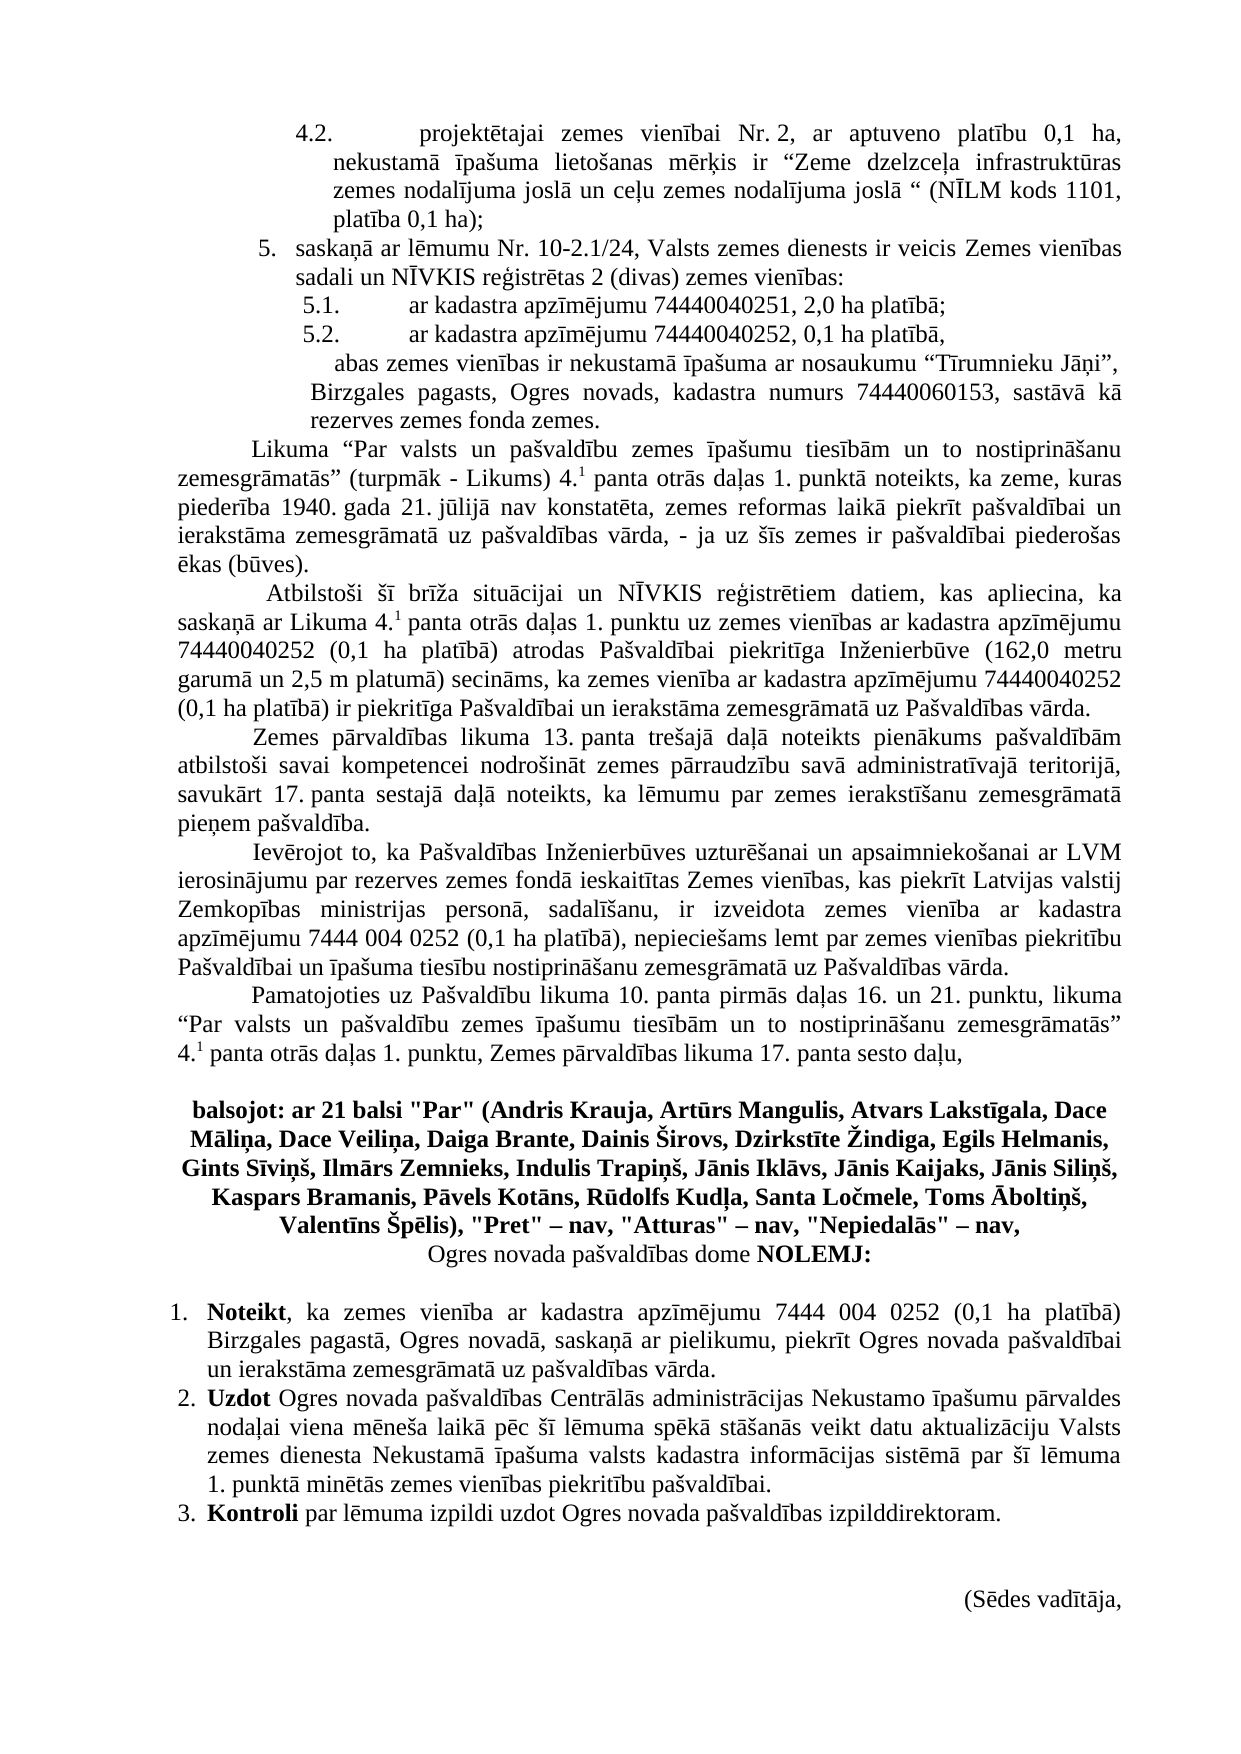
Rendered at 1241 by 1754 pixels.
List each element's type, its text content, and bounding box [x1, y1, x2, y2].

text Atbilstoši šī brīža situācijai un NĪVKIS reģistrētiem datiem, kas apliecina, ka saskaņā ar Likuma 4.1 panta otrās daļas 1. punktu uz zemes vienības ar kadastra apzīmējumu 74440040252 (0,1 ha platībā) atrodas Pašvaldībai piekritīga Inženierbūve (162,0 metru garumā un 2,5 m platumā) secināms, ka zemes vienība ar kadastra apzīmējumu 74440040252 (0,1 ha platībā) ir piekritīga Pašvaldībai un ierakstāma zemesgrāmatā uz Pašvaldības vārda. [177, 578, 1122, 722]
text Zemes pārvaldības likuma 13. panta trešajā daļā noteikts pienākums pašvaldībām atbilstoši savai kompetencei nodrošināt zemes pārraudzību savā administratīvajā teritorijā, savukārt 17. panta sestajā daļā noteikts, ka lēmumu par zemes ierakstīšanu zemesgrāmatā pieņem pašvaldība. [177, 722, 1122, 837]
text Likuma “Par valsts un pašvaldību zemes īpašumu tiesībām un to nostiprināšanu zemesgrāmatās” (turpmāk - Likums) 4.1 panta otrās daļas 1. punktā noteikts, ka zeme, kuras piederība 1940. gada 21. jūlijā nav konstatēta, zemes reformas laikā piekrīt pašvaldībai un ierakstāma zemesgrāmatā uz pašvaldības vārda, - ja uz šīs zemes ir pašvaldībai piederošas ēkas (būves). [177, 434, 1122, 578]
text balsojot: ar 21 balsi "Par" (Andris Krauja, Artūrs Mangulis, Atvars Lakstīgala, Dace Māliņa, Dace Veiliņa, Daiga Brante, Dainis Širovs, Dzirkstīte Žindiga, Egils Helmanis, Gints Sīviņš, Ilmārs Zemnieks, Indulis Trapiņš, Jānis Iklāvs, Jānis Kaijaks, Jānis Siliņš, Kaspars Bramanis, Pāvels Kotāns, Rūdolfs Kudļa, Santa Ločmele, Toms Āboltiņš, Valentīns Špēlis), "Pret" – nav, "Atturas" – nav, "Nepiedalās" – nav, [177, 1096, 1122, 1239]
list Uzdot Ogres novada pašvaldības Centrālās administrācijas Nekustamo īpašumu pārvaldes nodaļai viena mēneša laikā pēc šī lēmuma spēkā stāšanās veikt datu aktualizāciju Valsts zemes dienesta Nekustamā īpašuma valsts kadastra informācijas sistēmā par šī lēmuma 1. punktā minētās zemes vienības piekritību pašvaldībai. [177, 1383, 1122, 1498]
list Kontroli par lēmuma izpildi uzdot Ogres novada pašvaldības izpilddirektoram. [177, 1498, 1122, 1527]
list Noteikt, ka zemes vienība ar kadastra apzīmējumu 7444 004 0252 (0,1 ha platībā) Birzgales pagastā, Ogres novadā, saskaņā ar pielikumu, piekrīt Ogres novada pašvaldībai un ierakstāma zemesgrāmatā uz pašvaldības vārda. [169, 1297, 1122, 1383]
text abas zemes vienības ir nekustamā īpašuma ar nosaukumu “Tīrumnieku Jāņi”, Birzgales pagasts, Ogres novads, kadastra numurs 74440060153, sastāvā kā rezerves zemes fonda zemes. [177, 348, 1122, 434]
text Ievērojot to, ka Pašvaldības Inženierbūves uzturēšanai un apsaimniekošanai ar LVM ierosinājumu par rezerves zemes fondā ieskaitītas Zemes vienības, kas piekrīt Latvijas valstij Zemkopības ministrijas personā, sadalīšanu, ir izveidota zemes vienība ar kadastra apzīmējumu 7444 004 0252 (0,1 ha platībā), nepieciešams lemt par zemes vienības piekritību Pašvaldībai un īpašuma tiesību nostiprināšanu zemesgrāmatā uz Pašvaldības vārda. [177, 837, 1122, 981]
text (Sēdes vadītāja, [200, 1584, 1122, 1613]
list projektētajai zemes vienībai Nr. 2, ar aptuveno platību 0,1 ha, nekustamā īpašuma lietošanas mērķis ir “Zeme dzelzceļa infrastruktūras zemes nodalījuma joslā un ceļu zemes nodalījuma joslā “ (NĪLM kods 1101, platība 0,1 ha); [295, 118, 1122, 233]
text Ogres novada pašvaldības dome NOLEMJ: [177, 1239, 1122, 1268]
text Pamatojoties uz Pašvaldību likuma 10. panta pirmās daļas 16. un 21. punktu, likuma “Par valsts un pašvaldību zemes īpašumu tiesībām un to nostiprināšanu zemesgrāmatās” 4.1 panta otrās daļas 1. punktu, Zemes pārvaldības likuma 17. panta sesto daļu, [177, 981, 1122, 1067]
list ar kadastra apzīmējumu 74440040252, 0,1 ha platībā, [302, 319, 1122, 348]
list ar kadastra apzīmējumu 74440040251, 2,0 ha platībā; [302, 291, 1122, 319]
list saskaņā ar lēmumu Nr. 10-2.1/24, Valsts zemes dienests ir veicis Zemes vienības sadali un NĪVKIS reģistrētas 2 (divas) zemes vienības: [258, 233, 1122, 291]
